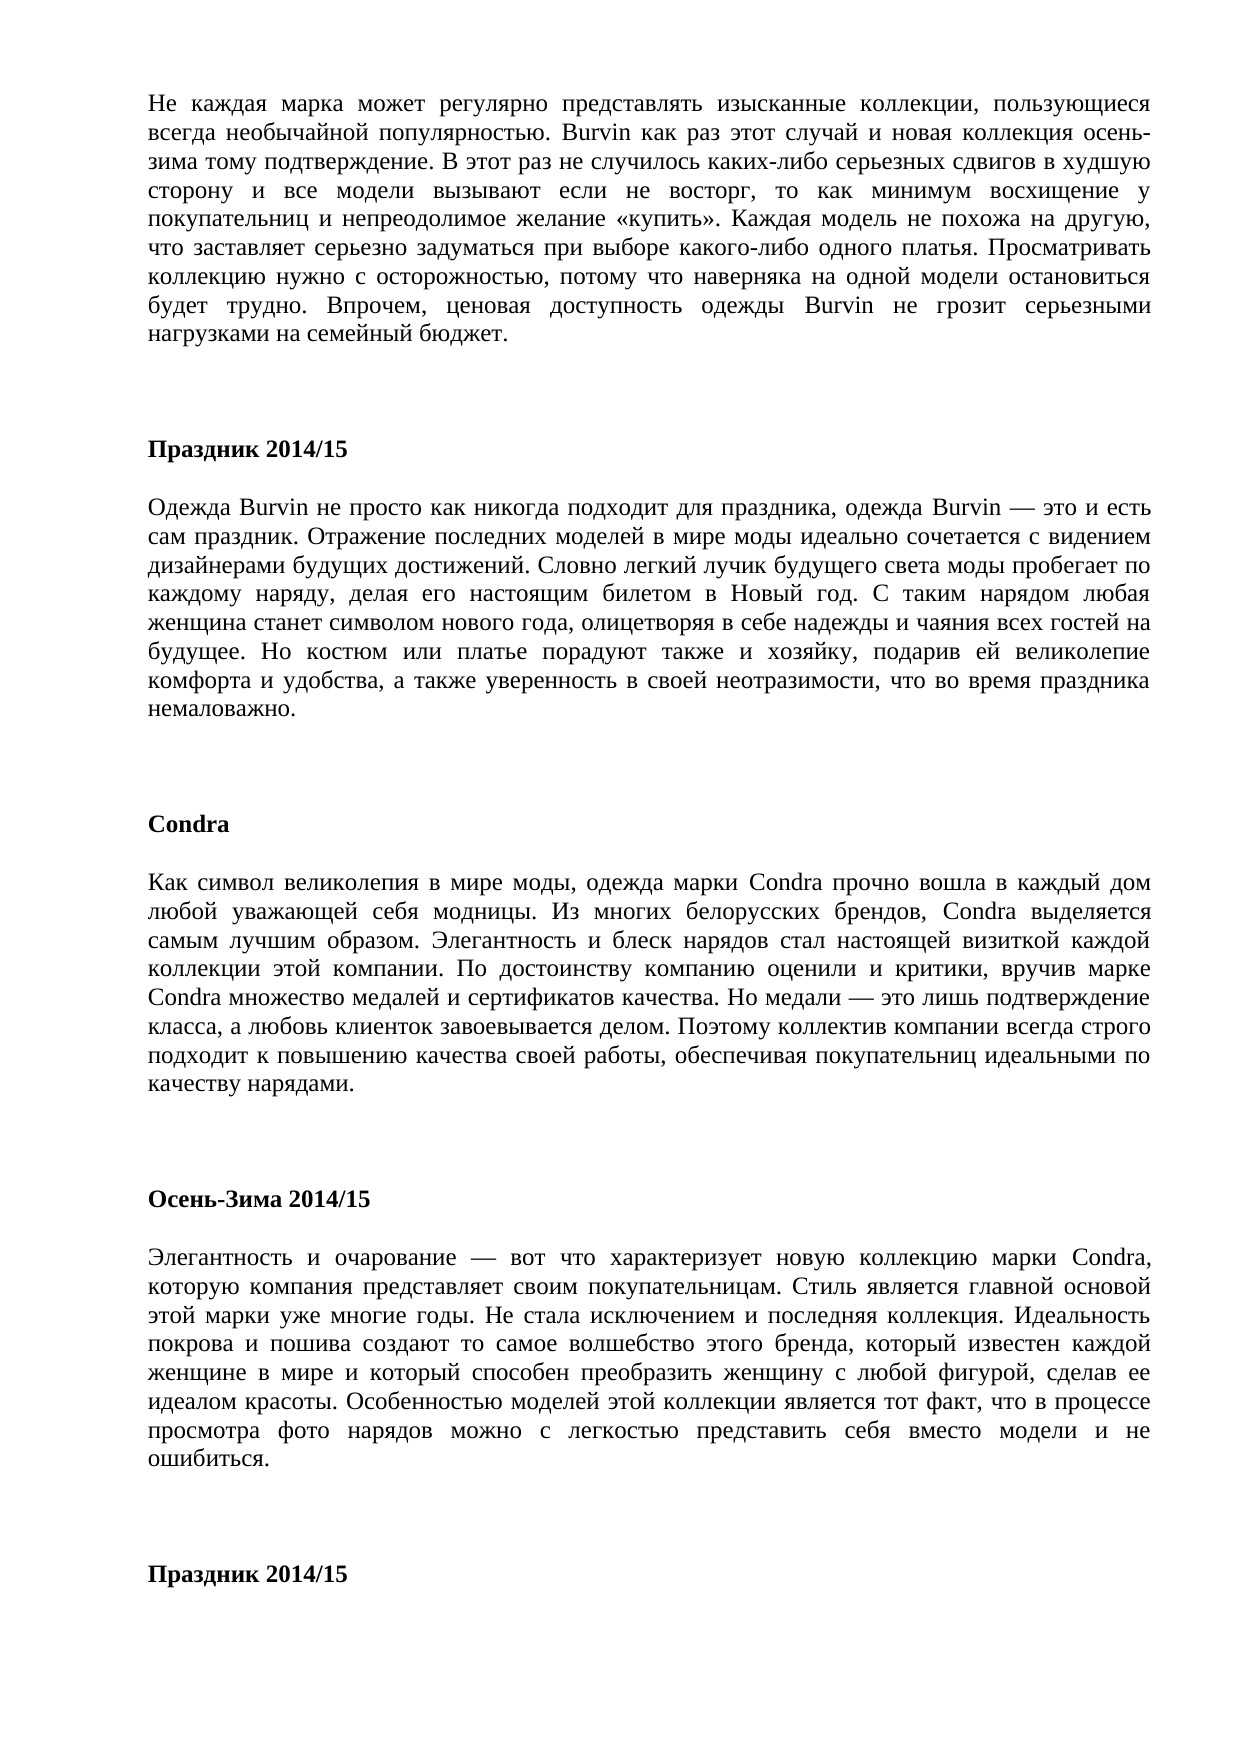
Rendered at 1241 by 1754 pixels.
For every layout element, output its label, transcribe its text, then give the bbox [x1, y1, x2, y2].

text Праздник 2014/15 [148, 434, 1152, 463]
text Праздник 2014/15 [148, 1559, 1152, 1588]
text Condra [148, 809, 1152, 838]
text Одежда Burvin не просто как никогда подходит для праздника, одежда Burvin — это и есть сам праздник. Отражение последних моделей в мире моды идеально сочетается с видением дизайнерами будущих достижений. Словно легкий лучик будущего света моды пробегает по каждому наряду, делая его настоящим билетом в Новый год. С таким нарядом любая женщина станет символом нового года, олицетворяя в себе надежды и чаяния всех гостей на будущее. Но костюм или платье порадуют также и хозяйку, подарив ей великолепие комфорта и удобства, а также уверенность в своей неотразимости, что во время праздника немаловажно. [148, 492, 1152, 722]
text Как символ великолепия в мире моды, одежда марки Condra прочно вошла в каждый дом любой уважающей себя модницы. Из многих белорусских брендов, Condra выделяется самым лучшим образом. Элегантность и блеск нарядов стал настоящей визиткой каждой коллекции этой компании. По достоинству компанию оценили и критики, вручив марке Condra множество медалей и сертификатов качества. Но медали — это лишь подтверждение класса, а любовь клиенток завоевывается делом. Поэтому коллектив компании всегда строго подходит к повышению качества своей работы, обеспечивая покупательниц идеальными по качеству нарядами. [148, 867, 1152, 1097]
text Элегантность и очарование — вот что характеризует новую коллекцию марки Condra, которую компания представляет своим покупательницам. Стиль является главной основой этой марки уже многие годы. Не стала исключением и последняя коллекция. Идеальность покрова и пошива создают то самое волшебство этого бренда, который известен каждой женщине в мире и который способен преобразить женщину с любой фигурой, сделав ее идеалом красоты. Особенностью моделей этой коллекции является тот факт, что в процессе просмотра фото нарядов можно с легкостью представить себя вместо модели и не ошибиться. [148, 1242, 1152, 1472]
text Осень-Зима 2014/15 [148, 1184, 1152, 1213]
text Не каждая марка может регулярно представлять изысканные коллекции, пользующиеся всегда необычайной популярностью. Burvin как раз этот случай и новая коллекция осень-зима тому подтверждение. В этот раз не случилось каких-либо серьезных сдвигов в худшую сторону и все модели вызывают если не восторг, то как минимум восхищение у покупательниц и непреодолимое желание «купить». Каждая модель не похожа на другую, что заставляет серьезно задуматься при выборе какого-либо одного платья. Просматривать коллекцию нужно с осторожностью, потому что наверняка на одной модели остановиться будет трудно. Впрочем, ценовая доступность одежды Burvin не грозит серьезными нагрузками на семейный бюджет. [148, 88, 1152, 347]
